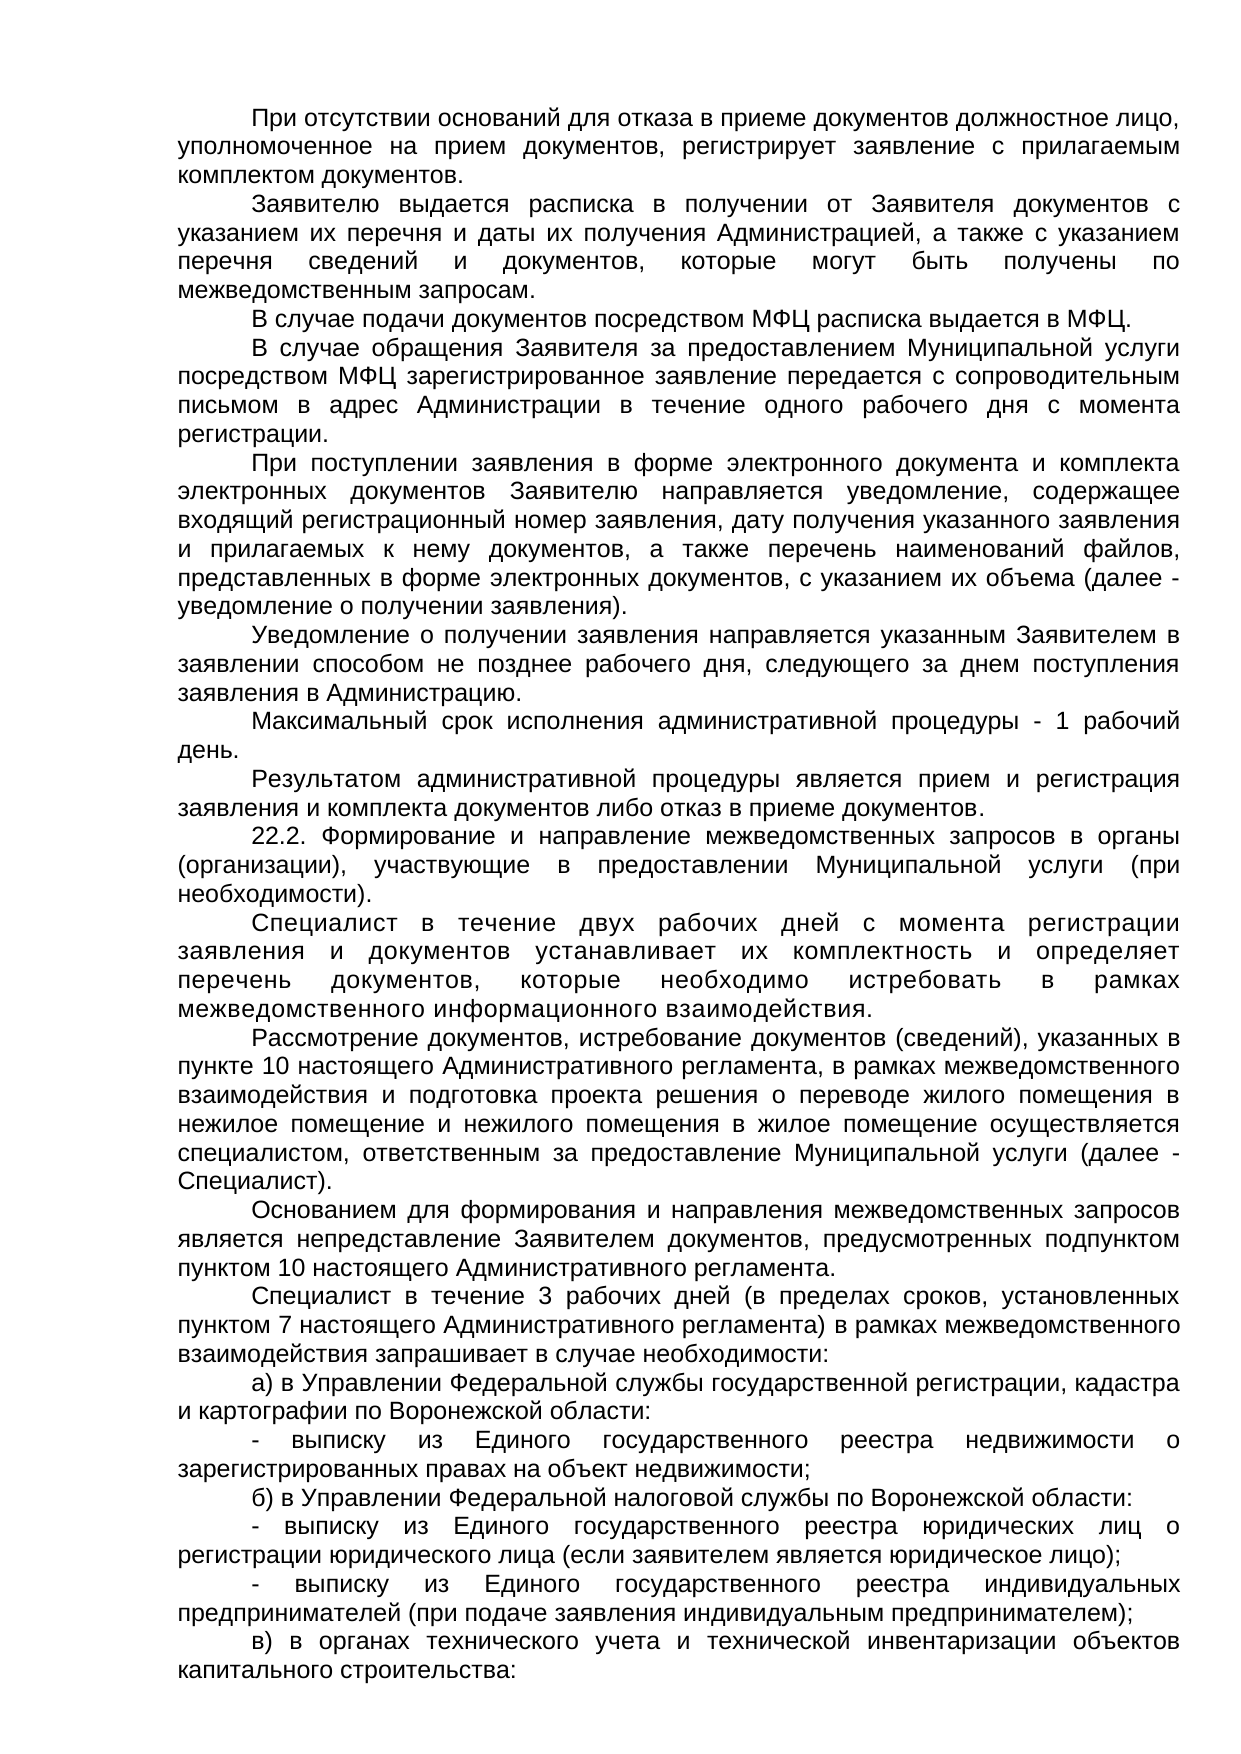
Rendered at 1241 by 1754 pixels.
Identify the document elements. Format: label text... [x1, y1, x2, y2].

text Результатом административной процедуры является прием и регистрация заявления и комплекта документов либо отказ в приеме документов. [177, 764, 1181, 821]
text б) в Управлении Федеральной налоговой службы по Воронежской области: [177, 1483, 1181, 1511]
text в) в органах технического учета и технической инвентаризации объектов капитального строительства: [177, 1626, 1181, 1684]
text Специалист в течение двух рабочих дней с момента регистрации заявления и документов устанавливает их комплектность и определяет перечень документов, которые необходимо истребовать в рамках межведомственного информационного взаимодействия. [177, 908, 1181, 1023]
text При поступлении заявления в форме электронного документа и комплекта электронных документов Заявителю направляется уведомление, содержащее входящий регистрационный номер заявления, дату получения указанного заявления и прилагаемых к нему документов, а также перечень наименований файлов, представленных в форме электронных документов, с указанием их объема (далее - уведомление о получении заявления). [177, 448, 1181, 620]
text В случае обращения Заявителя за предоставлением Муниципальной услуги посредством МФЦ зарегистрированное заявление передается с сопроводительным письмом в адрес Администрации в течение одного рабочего дня с момента регистрации. [177, 333, 1181, 448]
text Максимальный срок исполнения административной процедуры - 1 рабочий день. [177, 706, 1181, 764]
text а) в Управлении Федеральной службы государственной регистрации, кадастра и картографии по Воронежской области: [177, 1368, 1181, 1425]
text Основанием для формирования и направления межведомственных запросов является непредставление Заявителем документов, предусмотренных подпунктом пунктом 10 настоящего Административного регламента. [177, 1195, 1181, 1281]
text Заявителю выдается расписка в получении от Заявителя документов с указанием их перечня и даты их получения Администрацией, а также с указанием перечня сведений и документов, которые могут быть получены по межведомственным запросам. [177, 189, 1181, 304]
text В случае подачи документов посредством МФЦ расписка выдается в МФЦ. [177, 304, 1181, 333]
text - выписку из Единого государственного реестра недвижимости о зарегистрированных правах на объект недвижимости; [177, 1425, 1181, 1483]
text Уведомление о получении заявления направляется указанным Заявителем в заявлении способом не позднее рабочего дня, следующего за днем поступления заявления в Администрацию. [177, 620, 1181, 706]
text При отсутствии оснований для отказа в приеме документов должностное лицо, уполномоченное на прием документов, регистрирует заявление с прилагаемым комплектом документов. [177, 103, 1181, 189]
text Специалист в течение 3 рабочих дней (в пределах сроков, установленных пунктом 7 настоящего Административного регламента) в рамках межведомственного взаимодействия запрашивает в случае необходимости: [177, 1281, 1181, 1368]
text - выписку из Единого государственного реестра индивидуальных предпринимателей (при подаче заявления индивидуальным предпринимателем); [177, 1569, 1181, 1626]
text 22.2. Формирование и направление межведомственных запросов в органы (организации), участвующие в предоставлении Муниципальной услуги (при необходимости). [177, 821, 1181, 908]
text Рассмотрение документов, истребование документов (сведений), указанных в пункте 10 настоящего Административного регламента, в рамках межведомственного взаимодействия и подготовка проекта решения о переводе жилого помещения в нежилое помещение и нежилого помещения в жилое помещение осуществляется специалистом, ответственным за предоставление Муниципальной услуги (далее - Специалист). [177, 1023, 1181, 1195]
text - выписку из Единого государственного реестра юридических лиц о регистрации юридического лица (если заявителем является юридическое лицо); [177, 1511, 1181, 1569]
